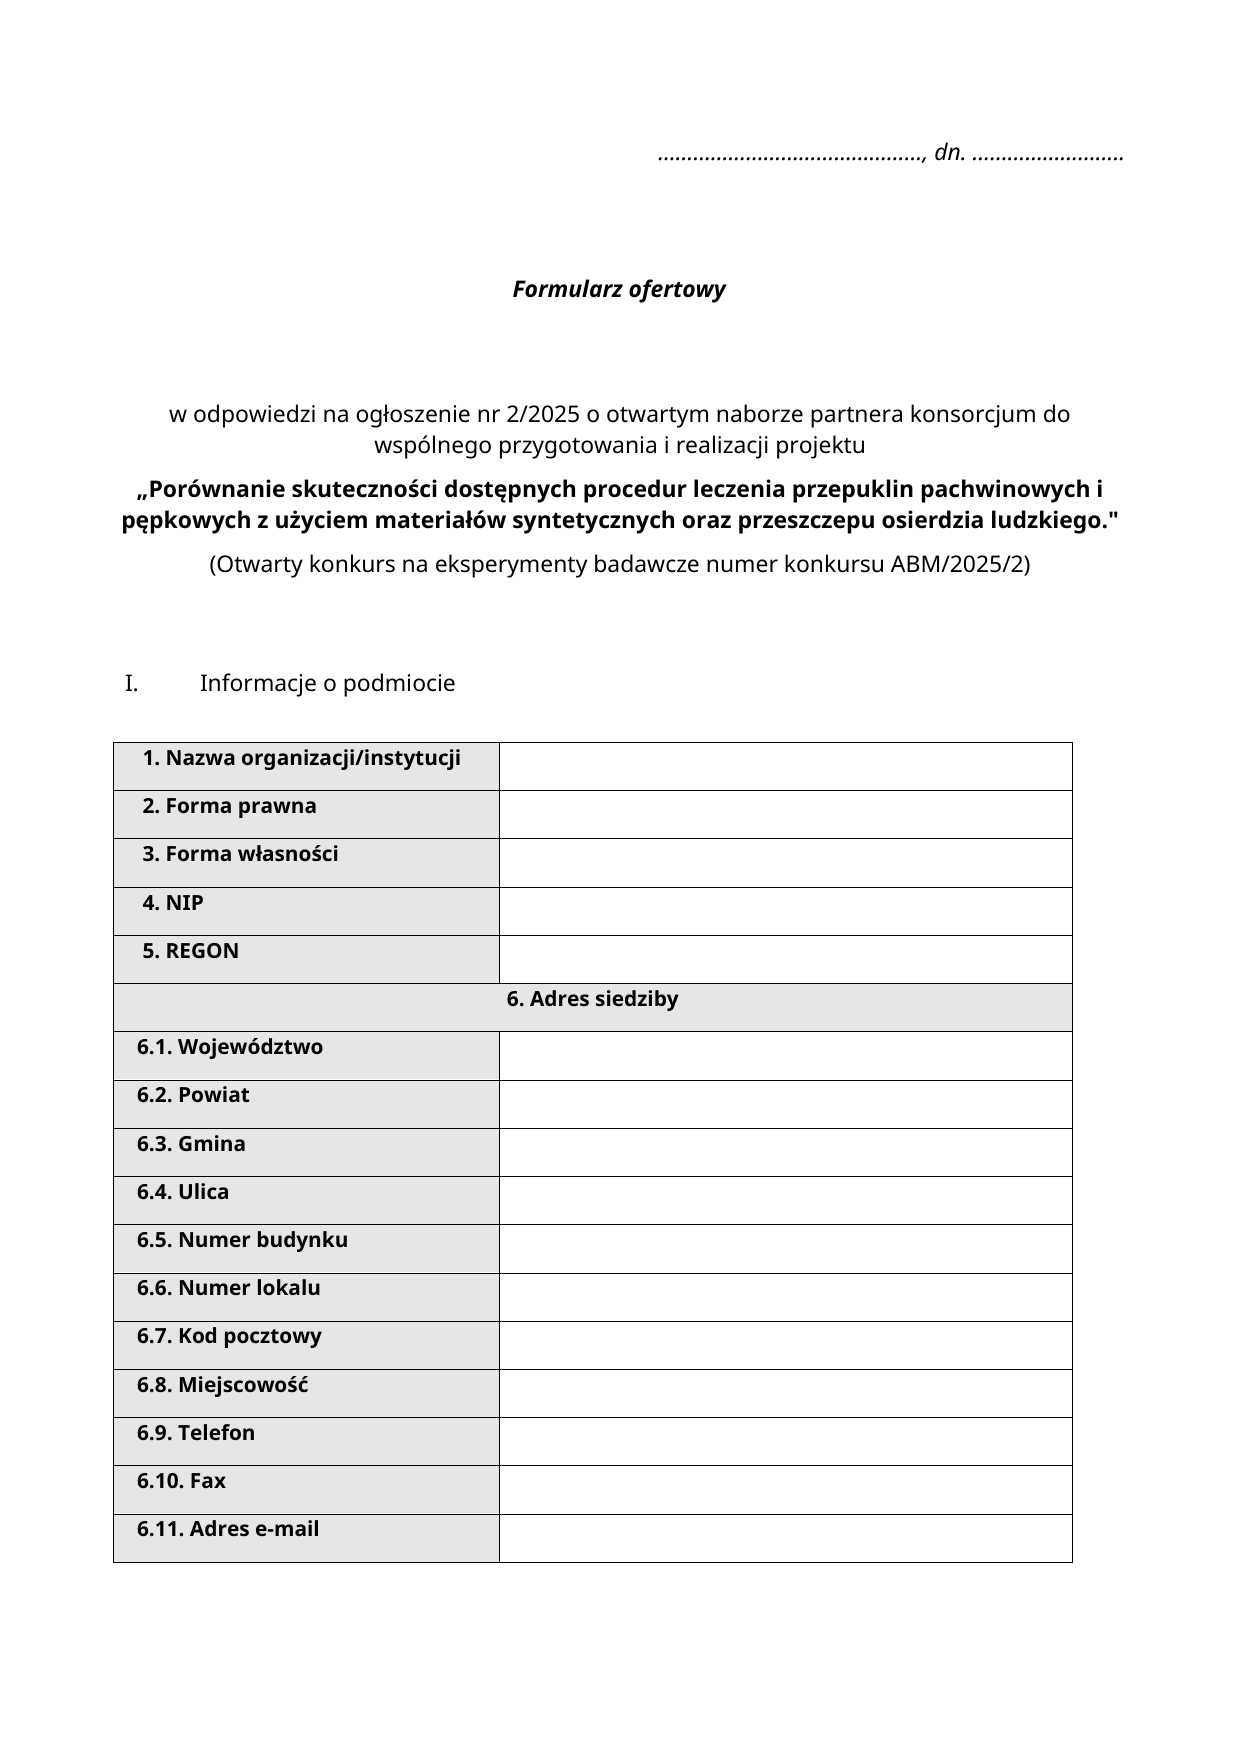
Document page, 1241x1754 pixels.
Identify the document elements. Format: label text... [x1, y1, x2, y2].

text ………………………………………, dn. …………………….. [112, 136, 1128, 167]
table_cell 6.3. Gmina [114, 1129, 499, 1176]
table_cell 2. Forma prawna [114, 791, 499, 838]
table_cell [500, 1274, 1072, 1321]
table_cell 6. Adres siedziby [114, 984, 1072, 1031]
table_cell 6.6. Numer lokalu [114, 1274, 499, 1321]
table_cell [500, 1322, 1072, 1369]
text Formularz ofertowy [112, 273, 1128, 304]
text (Otwarty konkurs na eksperymenty badawcze numer konkursu ABM/2025/2) [112, 548, 1128, 579]
text „Porównanie skuteczności dostępnych procedur leczenia przepuklin pachwinowych i pępkowych z użyciem materiałów syntetycznych oraz przeszczepu osierdzia ludzkiego." [112, 473, 1128, 536]
table_cell 6.1. Województwo [114, 1032, 499, 1079]
table_cell [500, 1515, 1072, 1562]
table_cell [500, 839, 1072, 887]
table_cell [500, 1418, 1072, 1465]
table_cell 5. REGON [114, 936, 499, 983]
table_cell 6.10. Fax [114, 1466, 499, 1513]
table_cell [500, 1032, 1072, 1079]
table_cell 6.8. Miejscowość [114, 1370, 499, 1417]
table_cell 6.7. Kod pocztowy [114, 1322, 499, 1369]
table_header [500, 743, 1072, 790]
table_cell 6.4. Ulica [114, 1177, 499, 1224]
table_cell [500, 888, 1072, 935]
table_cell 6.2. Powiat [114, 1081, 499, 1128]
table_cell [500, 1466, 1072, 1513]
text w odpowiedzi na ogłoszenie nr 2/2025 o otwartym naborze partnera konsorcjum do wspólnego przygotowania i realizacji projektu [112, 398, 1128, 461]
table_header 1. Nazwa organizacji/instytucji [114, 743, 499, 790]
table_cell [500, 1225, 1072, 1272]
table_cell [500, 1370, 1072, 1417]
table_cell 4. NIP [114, 888, 499, 935]
table_cell [500, 1081, 1072, 1128]
table_cell 6.5. Numer budynku [114, 1225, 499, 1272]
table_cell [500, 936, 1072, 983]
table_cell 3. Forma własności [114, 839, 499, 887]
table_cell [500, 791, 1072, 838]
table_cell 6.9. Telefon [114, 1418, 499, 1465]
list Informacje o podmiocie [125, 667, 1128, 698]
table_cell 6.11. Adres e-mail [114, 1515, 499, 1562]
table_cell [500, 1177, 1072, 1224]
table_cell [500, 1129, 1072, 1176]
